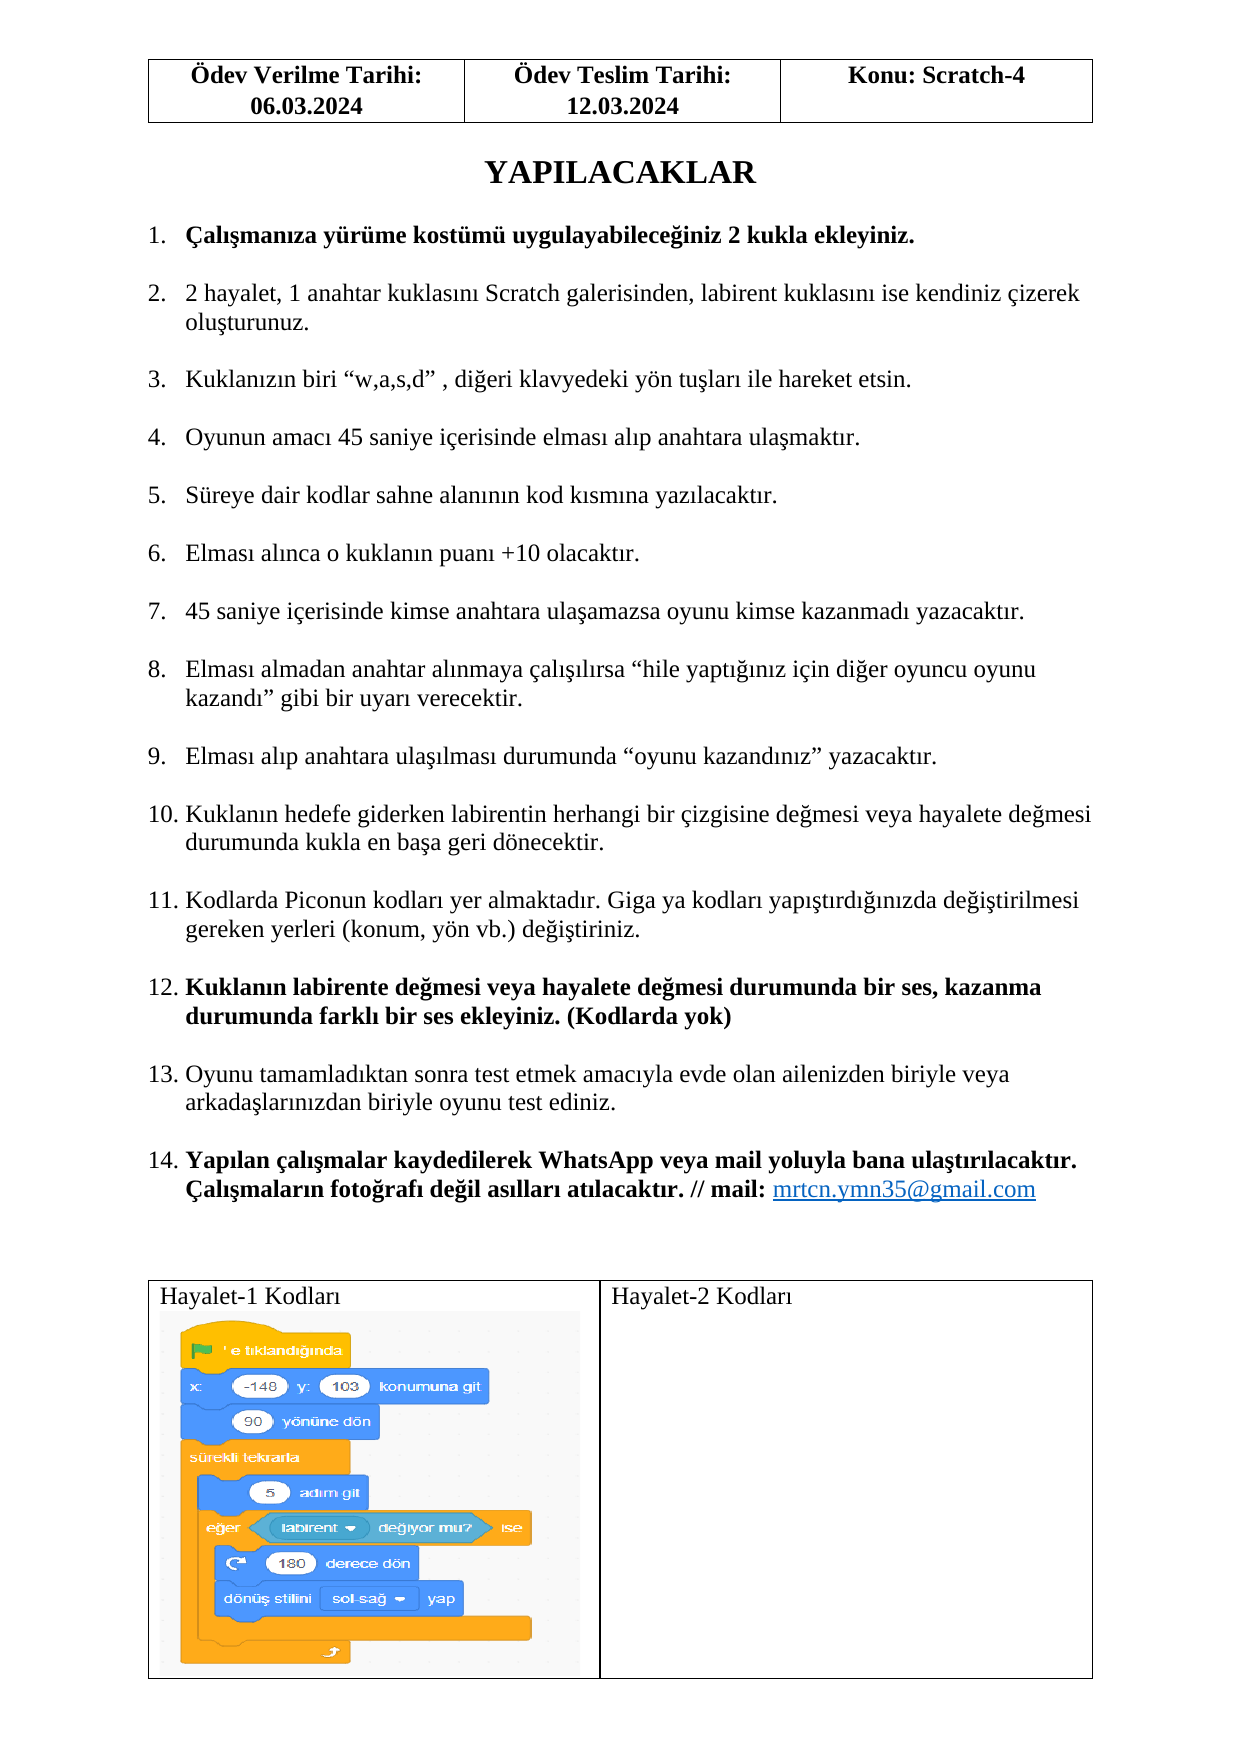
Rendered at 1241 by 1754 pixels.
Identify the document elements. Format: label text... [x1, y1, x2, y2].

list Çalışmanıza yürüme kostümü uygulayabileceğiniz 2 kukla ekleyiniz. [148, 220, 1092, 249]
table_header Ödev Verilme Tarihi: 06.03.2024 [149, 60, 464, 122]
table_header Ödev Teslim Tarihi: 12.03.2024 [465, 60, 780, 122]
list Elması almadan anahtar alınmaya çalışılırsa “hile yaptığınız için diğer oyuncu oyunu kazandı” gibi bir uyarı verecektir. [148, 654, 1092, 712]
table_header Hayalet-2 Kodları [601, 1281, 1092, 1678]
list Oyunun amacı 45 saniye içerisinde elması alıp anahtara ulaşmaktır. [148, 422, 1092, 451]
list Elması alınca o kuklanın puanı +10 olacaktır. [148, 538, 1092, 567]
list Kuklanızın biri “w,a,s,d” , diğeri klavyedeki yön tuşları ile hareket etsin. [148, 364, 1092, 393]
list Süreye dair kodlar sahne alanının kod kısmına yazılacaktır. [148, 480, 1092, 509]
table_header Hayalet-1 Kodları [149, 1281, 599, 1678]
list Kuklanın labirente değmesi veya hayalete değmesi durumunda bir ses, kazanma durumunda farklı bir ses ekleyiniz. (Kodlarda yok) [148, 972, 1092, 1029]
list Kuklanın hedefe giderken labirentin herhangi bir çizgisine değmesi veya hayalete değmesi durumunda kukla en başa geri dönecektir. [148, 799, 1092, 856]
list Yapılan çalışmalar kaydedilerek WhatsApp veya mail yoluyla bana ulaştırılacaktır. Çalışmaların fotoğrafı değil asılları atılacaktır. // mail: mrtcn.ymn35@gmail.com [148, 1145, 1092, 1203]
list Elması alıp anahtara ulaşılması durumunda “oyunu kazandınız” yazacaktır. [148, 741, 1092, 769]
list Oyunu tamamladıktan sonra test etmek amacıyla evde olan ailenizden biriyle veya arkadaşlarınızdan biriyle oyunu test ediniz. [148, 1059, 1092, 1116]
text YAPILACAKLAR [148, 152, 1092, 191]
list 45 saniye içerisinde kimse anahtara ulaşamazsa oyunu kimse kazanmadı yazacaktır. [148, 596, 1092, 625]
picture [159, 1311, 581, 1676]
list 2 hayalet, 1 anahtar kuklasını Scratch galerisinden, labirent kuklasını ise kendiniz çizerek oluşturunuz. [148, 278, 1092, 335]
table_header Konu: Scratch-4 [781, 60, 1092, 122]
list Kodlarda Piconun kodları yer almaktadır. Giga ya kodları yapıştırdığınızda değiştirilmesi gereken yerleri (konum, yön vb.) değiştiriniz. [148, 885, 1092, 943]
